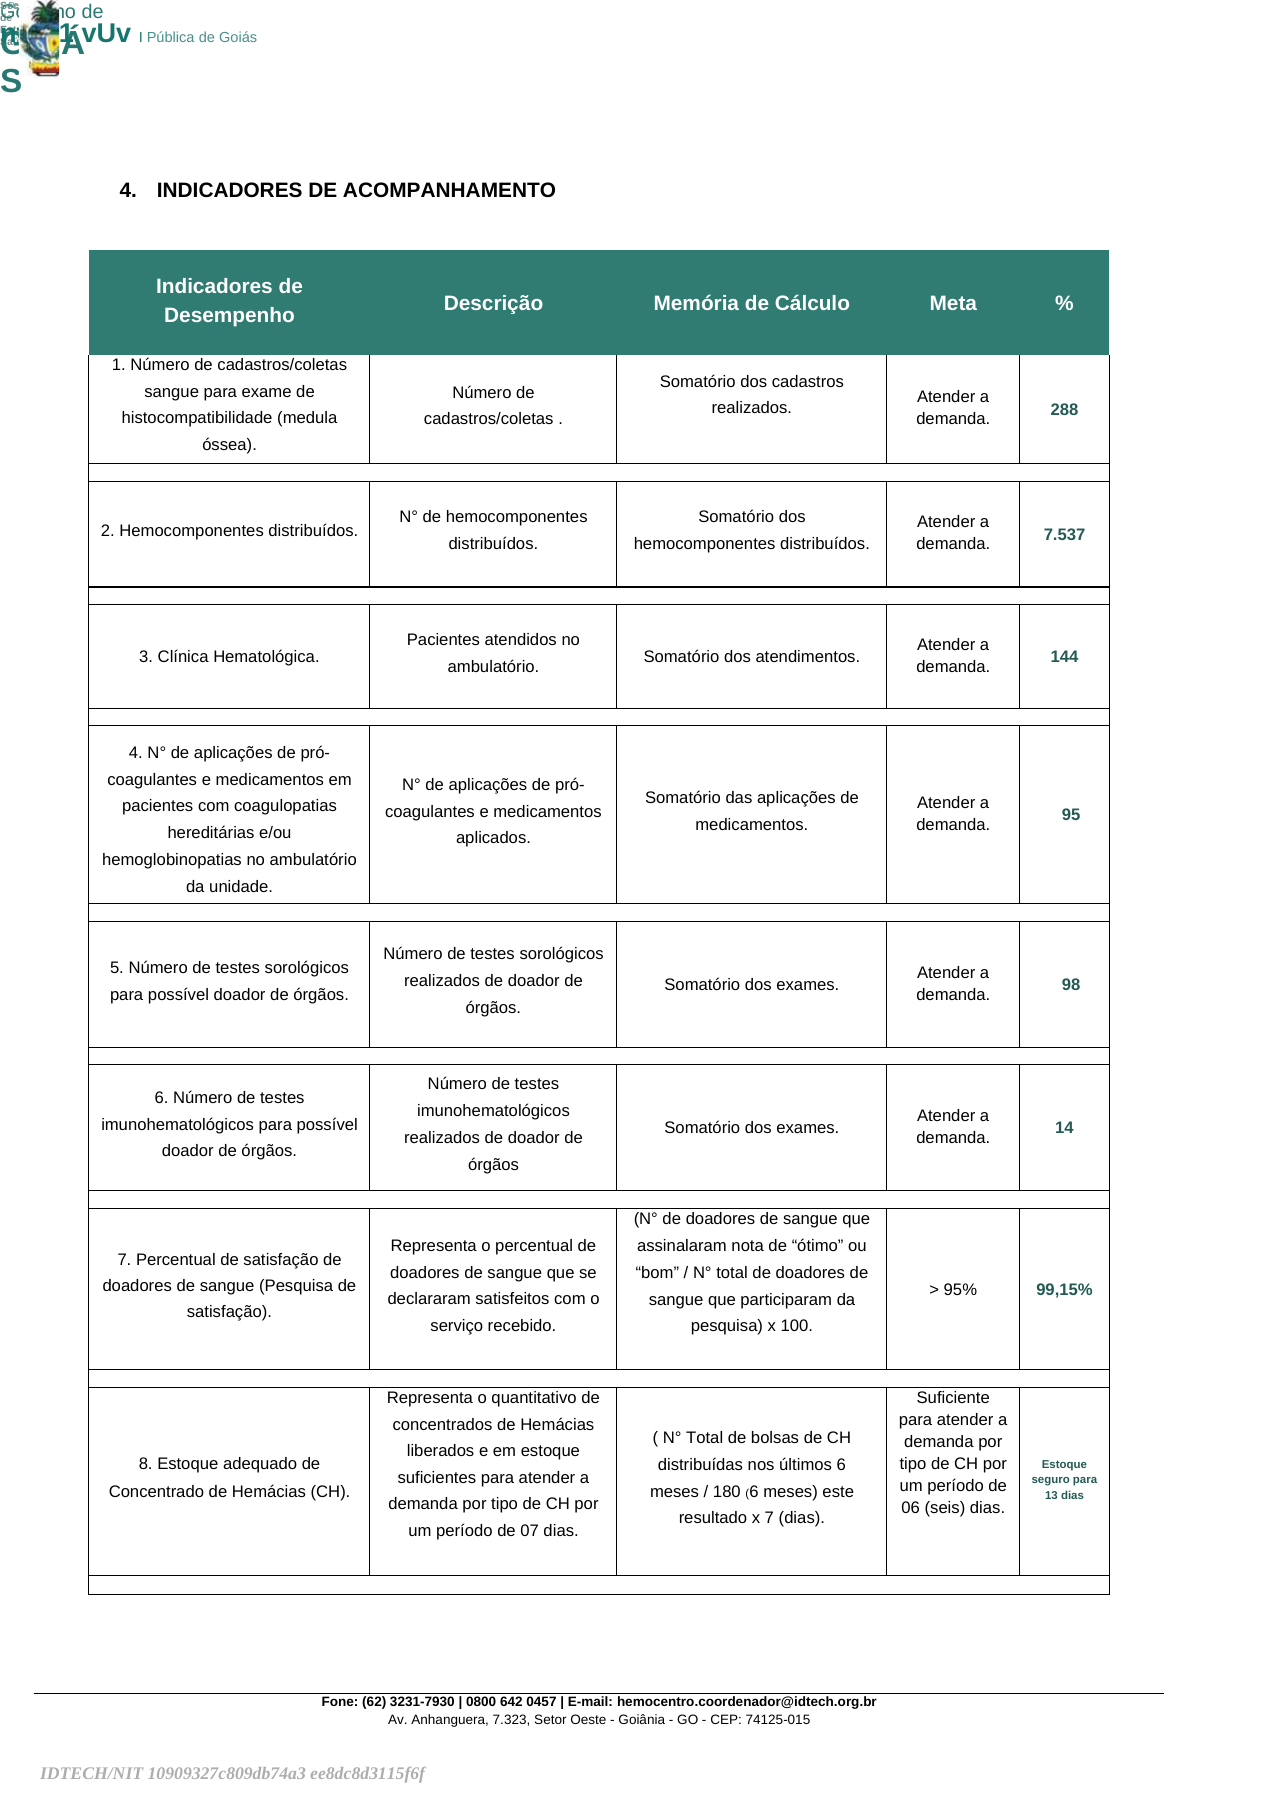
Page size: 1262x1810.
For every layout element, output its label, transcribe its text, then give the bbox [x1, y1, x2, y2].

table_cell Número de testes sorológicos realizados de doador de órgãos. [370, 922, 616, 1047]
picture [18, 0, 60, 78]
table_cell Atender a demanda. [887, 605, 1019, 708]
table_cell Número de testes imunohematológicos realizados de doador de órgãos [370, 1065, 616, 1190]
table_cell 6. Número de testes imunohematológicos para possível doador de órgãos. [89, 1065, 369, 1190]
table_cell Suficiente para atender a demanda por tipo de CH por um período de 06 (seis) dias. [887, 1388, 1019, 1575]
table_cell Somatório dos exames. [617, 1065, 886, 1190]
table_cell Atender a demanda. [887, 1065, 1019, 1190]
table_cell [89, 1191, 1109, 1208]
table_header Meta [887, 250, 1019, 355]
table_cell [89, 1048, 1109, 1064]
table_cell 95 [1020, 726, 1109, 903]
table_header Indicadores de Desempenho [89, 250, 370, 355]
table_cell > 95% [887, 1209, 1019, 1369]
table_cell N° de hemocomponentes distribuídos. [370, 482, 616, 586]
table_cell Somatório das aplicações de medicamentos. [617, 726, 886, 903]
table_cell [89, 588, 1109, 604]
table_cell (N° de doadores de sangue que assinalaram nota de “ótimo” ou “bom” / N° total de doadores de sangue que participaram da pesquisa) x 100. [617, 1209, 886, 1369]
table_cell 4. N° de aplicações de pró- coagulantes e medicamentos em pacientes com coagulopatias hereditárias e/ou hemoglobinopatias no ambulatório da unidade. [89, 726, 369, 903]
table_cell Atender a demanda. [887, 355, 1019, 463]
table_cell Atender a demanda. [887, 482, 1019, 586]
table_cell Estoque seguro para 13 dias [1020, 1388, 1109, 1575]
table_cell 1. Número de cadastros/coletas sangue para exame de histocompatibilidade (medula óssea). [89, 355, 369, 463]
table_cell [89, 1576, 1109, 1594]
table_cell Somatório dos atendimentos. [617, 605, 886, 708]
table_cell Somatório dos cadastros realizados. [617, 355, 886, 463]
table_cell Pacientes atendidos no ambulatório. [370, 605, 616, 708]
table_cell [89, 464, 1109, 481]
table_cell 8. Estoque adequado de Concentrado de Hemácias (CH). [89, 1388, 369, 1575]
table_cell 3. Clínica Hematológica. [89, 605, 369, 708]
list INDICADORES DE ACOMPANHAMENTO [34, 178, 1164, 202]
text Fone: (62) 3231-7930 | 0800 642 0457 | E-mail: hemocentro.coordenador@idtech.org.br Av. Anhanguera, 7.323, Setor Oeste - Goiânia - GO - CEP: 74125-015 [34, 1694, 1164, 1727]
table_cell Atender a demanda. [887, 922, 1019, 1047]
table_cell [89, 709, 1109, 725]
table_cell 144 [1020, 605, 1109, 708]
table_cell Atender a demanda. [887, 726, 1019, 903]
table_cell 14 [1020, 1065, 1109, 1190]
table_cell Somatório dos hemocomponentes distribuídos. [617, 482, 886, 586]
table_cell [89, 904, 1109, 921]
table_cell 7.537 [1020, 482, 1109, 586]
table_cell ( N° Total de bolsas de CH distribuídas nos últimos 6 meses / 180 (6 meses) este resultado x 7 (dias). [617, 1388, 886, 1575]
table_cell 99,15% [1020, 1209, 1109, 1369]
table_header Memória de Cálculo [617, 250, 887, 355]
table_cell Número de cadastros/coletas . [370, 355, 616, 463]
table_cell [89, 1370, 1109, 1387]
table_header Descrição [370, 250, 617, 355]
table_cell 288 [1020, 355, 1109, 463]
table_cell 5. Número de testes sorológicos para possível doador de órgãos. [89, 922, 369, 1047]
table_cell 2. Hemocomponentes distribuídos. [89, 482, 369, 586]
table_cell Somatório dos exames. [617, 922, 886, 1047]
table_header % [1019, 250, 1109, 355]
table_cell Representa o percentual de doadores de sangue que se declararam satisfeitos com o serviço recebido. [370, 1209, 616, 1369]
table_cell 98 [1020, 922, 1109, 1047]
table_cell 7. Percentual de satisfação de doadores de sangue (Pesquisa de satisfação). [89, 1209, 369, 1369]
table_cell Representa o quantitativo de concentrados de Hemácias liberados e em estoque suficientes para atender a demanda por tipo de CH por um período de 07 dias. [370, 1388, 616, 1575]
table_cell N° de aplicações de pró- coagulantes e medicamentos aplicados. [370, 726, 616, 903]
